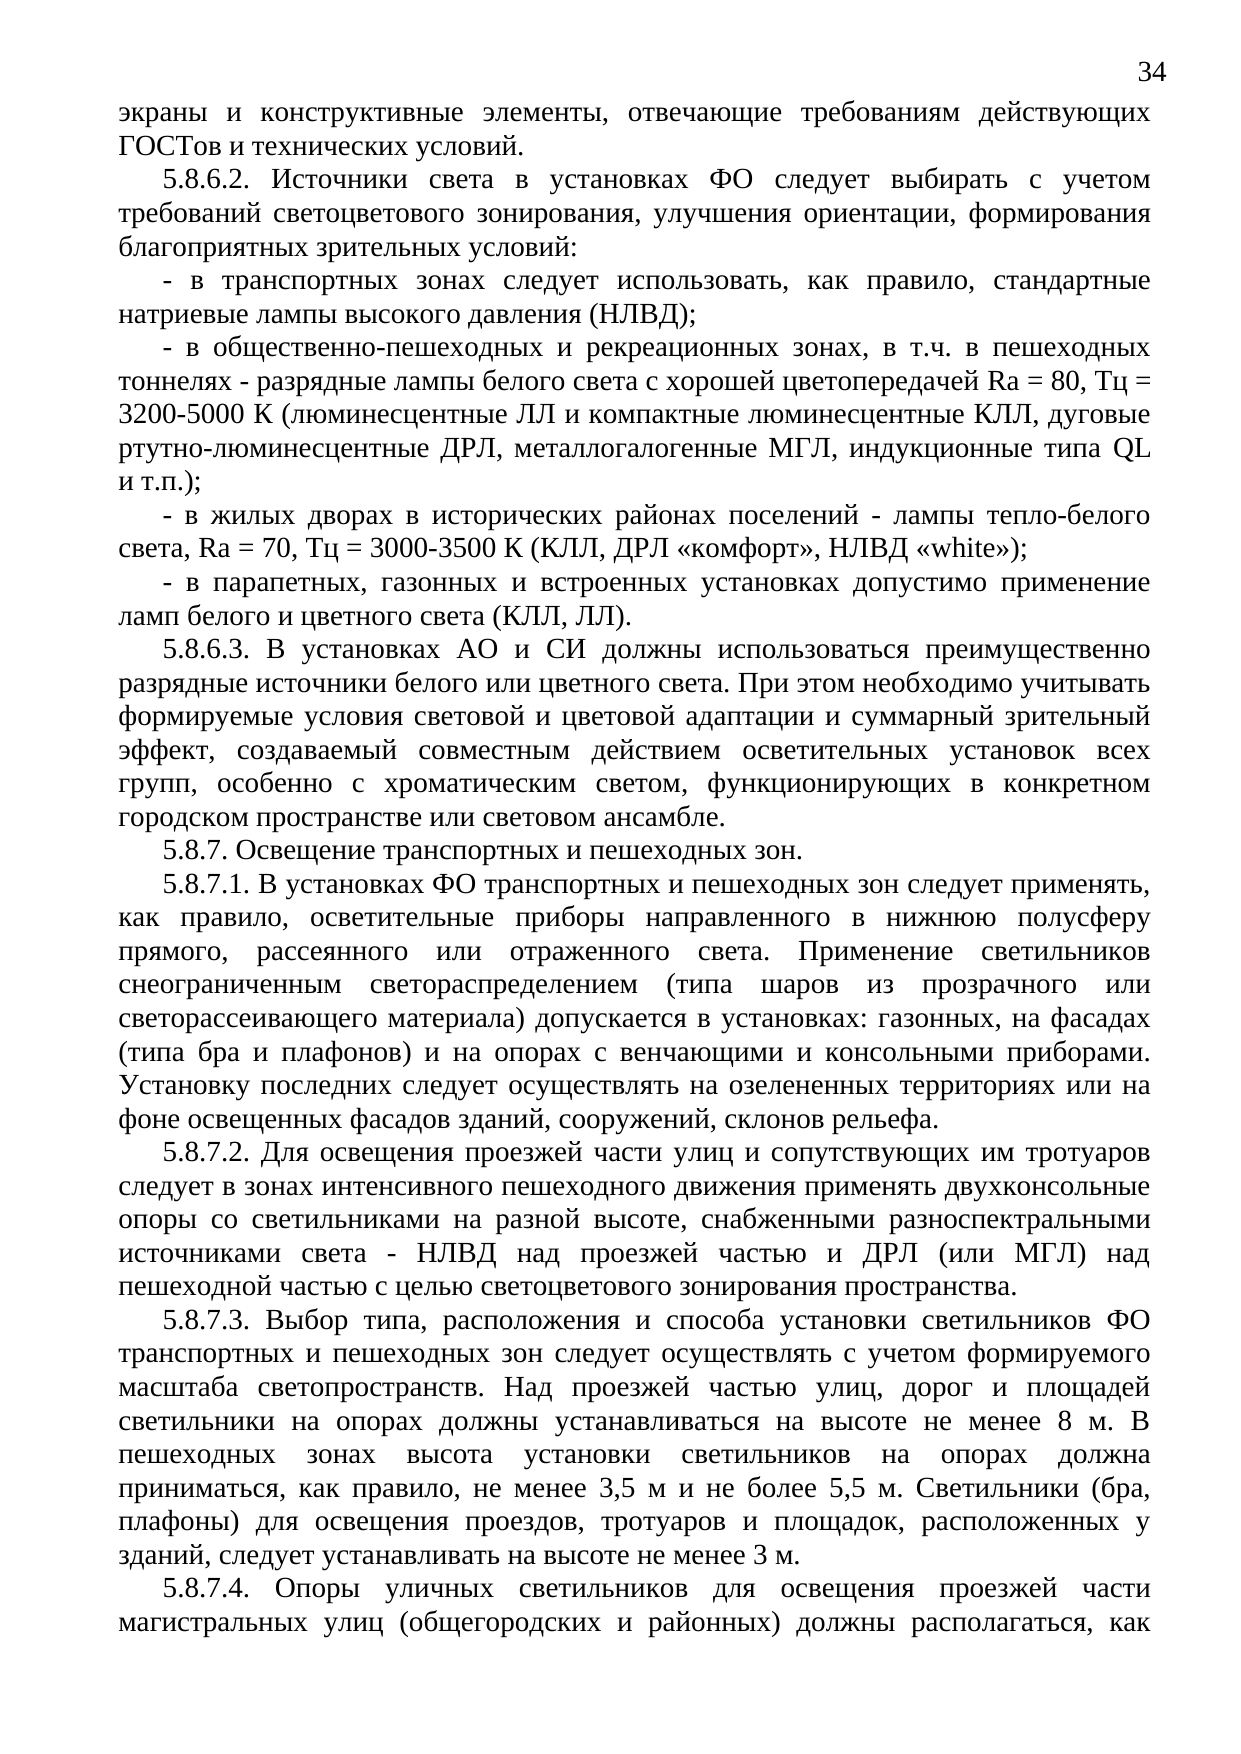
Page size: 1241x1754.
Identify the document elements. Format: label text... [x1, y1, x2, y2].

text - в парапетных, газонных и встроенных установках допустимо применение ламп белого и цветного света (КЛЛ, ЛЛ). [118, 564, 1152, 631]
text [118, 94, 1152, 162]
text - в общественно-пешеходных и рекреационных зонах, в т.ч. в пешеходных тоннелях - разрядные лампы белого света с хорошей цветопередачей Ra = 80, Тц = 3200-5000 К (люминесцентные ЛЛ и компактные люминесцентные КЛЛ, дуговые ртутно-люминесцентные ДРЛ, металлогалогенные МГЛ, индукционные типа QL и т.п.); [118, 329, 1152, 497]
text 5.8.7.2. Для освещения проезжей части улиц и сопутствующих им тротуаров следует в зонах интенсивного пешеходного движения применять двухконсольные опоры со светильниками на разной высоте, снабженными разноспектральными источниками света - НЛВД над проезжей частью и ДРЛ (или МГЛ) над пешеходной частью с целью светоцветового зонирования пространства. [118, 1134, 1152, 1302]
text 5.8.7.3. Выбор типа, расположения и способа установки светильников ФО транспортных и пешеходных зон следует осуществлять с учетом формируемого масштаба светопространств. Над проезжей частью улиц, дорог и площадей светильники на опорах должны устанавливаться на высоте не менее . В пешеходных зонах высота установки светильников на опорах должна приниматься, как правило, не менее и не более . Светильники (бра, плафоны) для освещения проездов, тротуаров и площадок, расположенных у зданий, следует устанавливать на высоте не менее . [118, 1302, 1152, 1570]
text - в жилых дворах в исторических районах поселений - лампы тепло-белого света, Ra = 70, Тц = 3000-3500 К (КЛЛ, ДРЛ «комфорт», НЛВД «white»); [118, 497, 1152, 564]
text 5.8.7.1. В установках ФО транспортных и пешеходных зон следует применять, как правило, осветительные приборы направленного в нижнюю полусферу прямого, рассеянного или отраженного света. Применение светильников снеограниченным светораспределением (типа шаров из прозрачного или светорассеивающего материала) допускается в установках: газонных, на фасадах (типа бра и плафонов) и на опорах с венчающими и консольными приборами. Установку последних следует осуществлять на озелененных территориях или на фоне освещенных фасадов зданий, сооружений, склонов рельефа. [118, 866, 1152, 1134]
text 5.8.6.3. В установках АО и СИ должны использоваться преимущественно разрядные источники белого или цветного света. При этом необходимо учитывать формируемые условия световой и цветовой адаптации и суммарный зрительный эффект, создаваемый совместным действием осветительных установок всех групп, особенно с хроматическим светом, функционирующих в конкретном городском пространстве или световом ансамбле. [118, 631, 1152, 832]
text 5.8.6.2. Источники света в установках ФО следует выбирать с учетом требований светоцветового зонирования, улучшения ориентации, формирования благоприятных зрительных условий: [118, 162, 1152, 262]
text 5.8.7. Освещение транспортных и пешеходных зон. [118, 832, 1152, 866]
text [118, 1570, 1152, 1637]
text - в транспортных зонах следует использовать, как правило, стандартные натриевые лампы высокого давления (НЛВД); [118, 262, 1152, 329]
